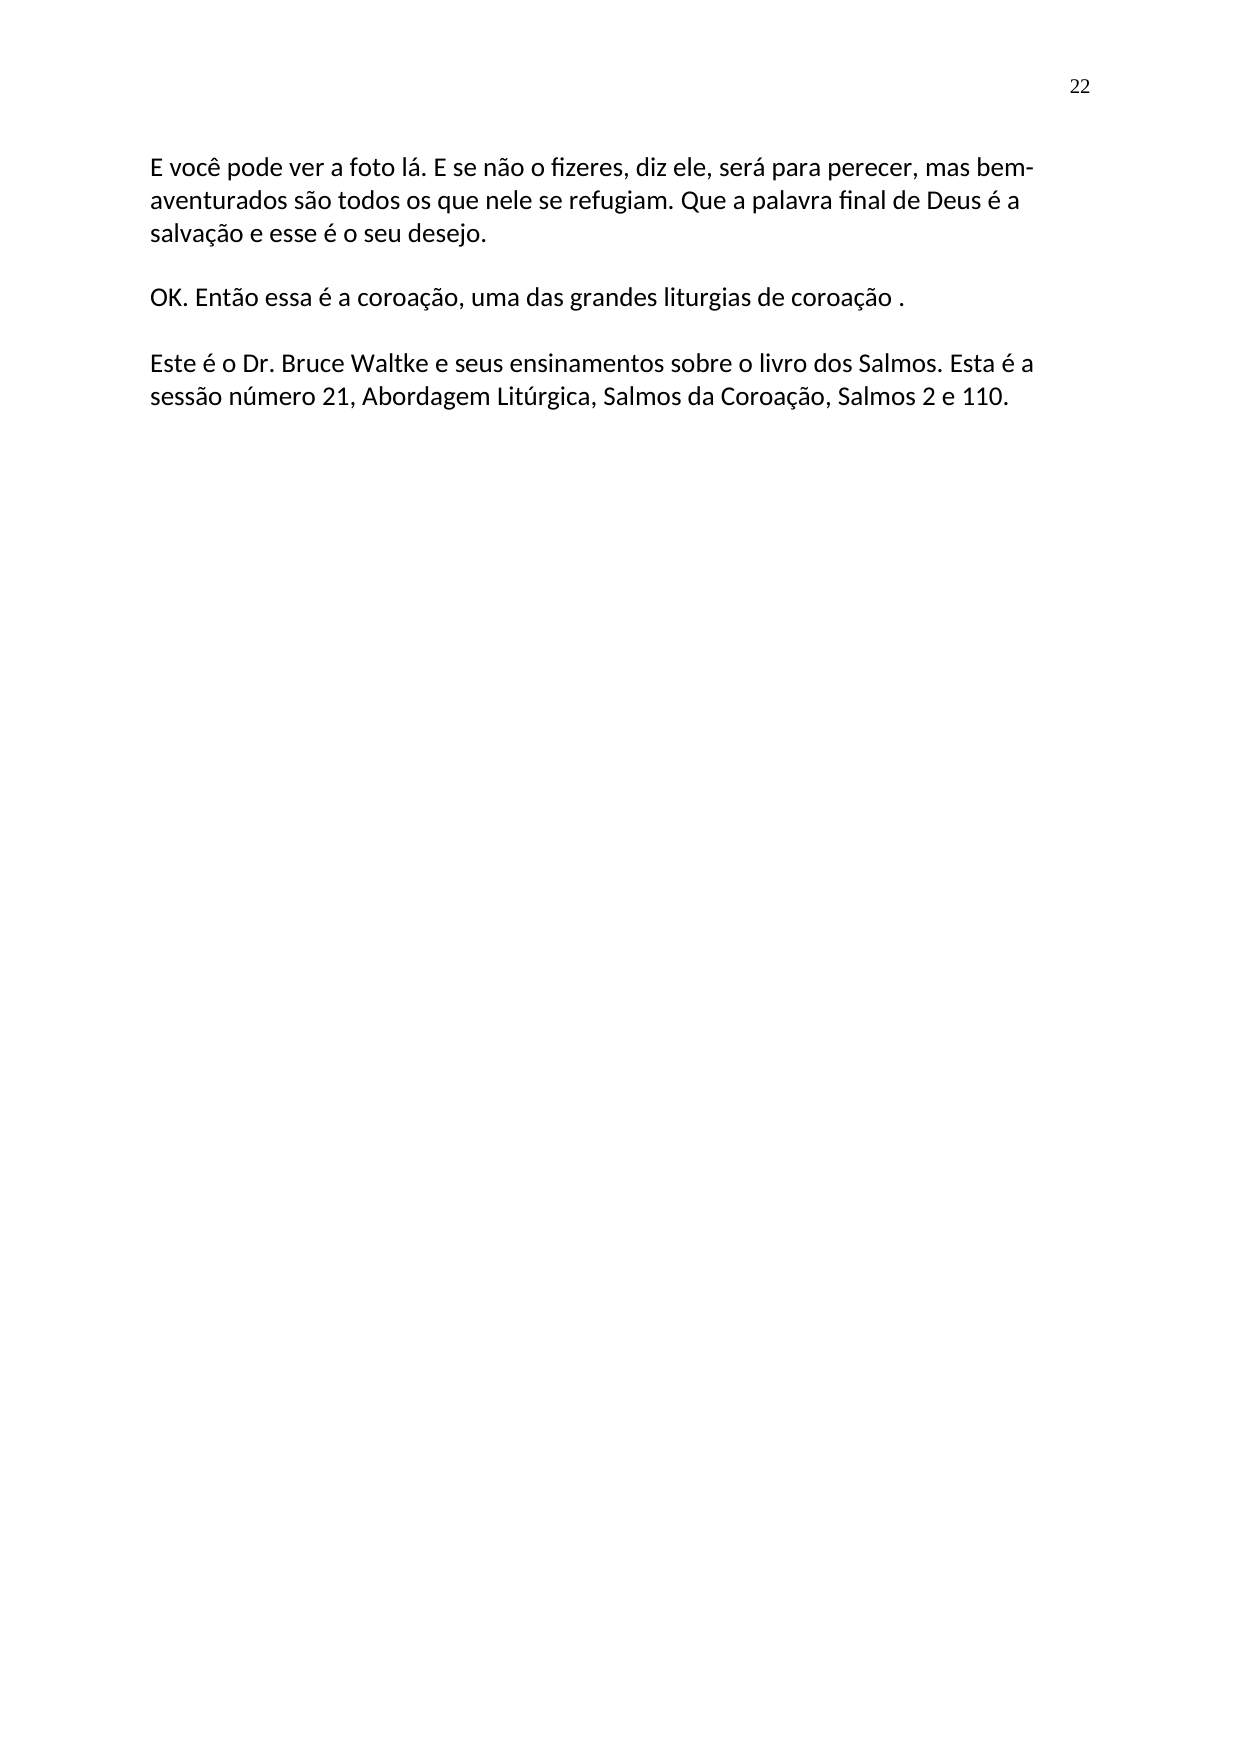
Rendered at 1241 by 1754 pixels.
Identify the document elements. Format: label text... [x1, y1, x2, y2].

text OK. Então essa é a coroação, uma das grandes liturgias de coroação . [150, 280, 1090, 313]
text Este é o Dr. Bruce Waltke e seus ensinamentos sobre o livro dos Salmos. Esta é a sessão número 21, Abordagem Litúrgica, Salmos da Coroação, Salmos 2 e 110. [150, 346, 1090, 412]
text E você pode ver a foto lá. E se não o fizeres, diz ele, será para perecer, mas bem-aventurados são todos os que nele se refugiam. Que a palavra final de Deus é a salvação e esse é o seu desejo. [150, 150, 1090, 249]
